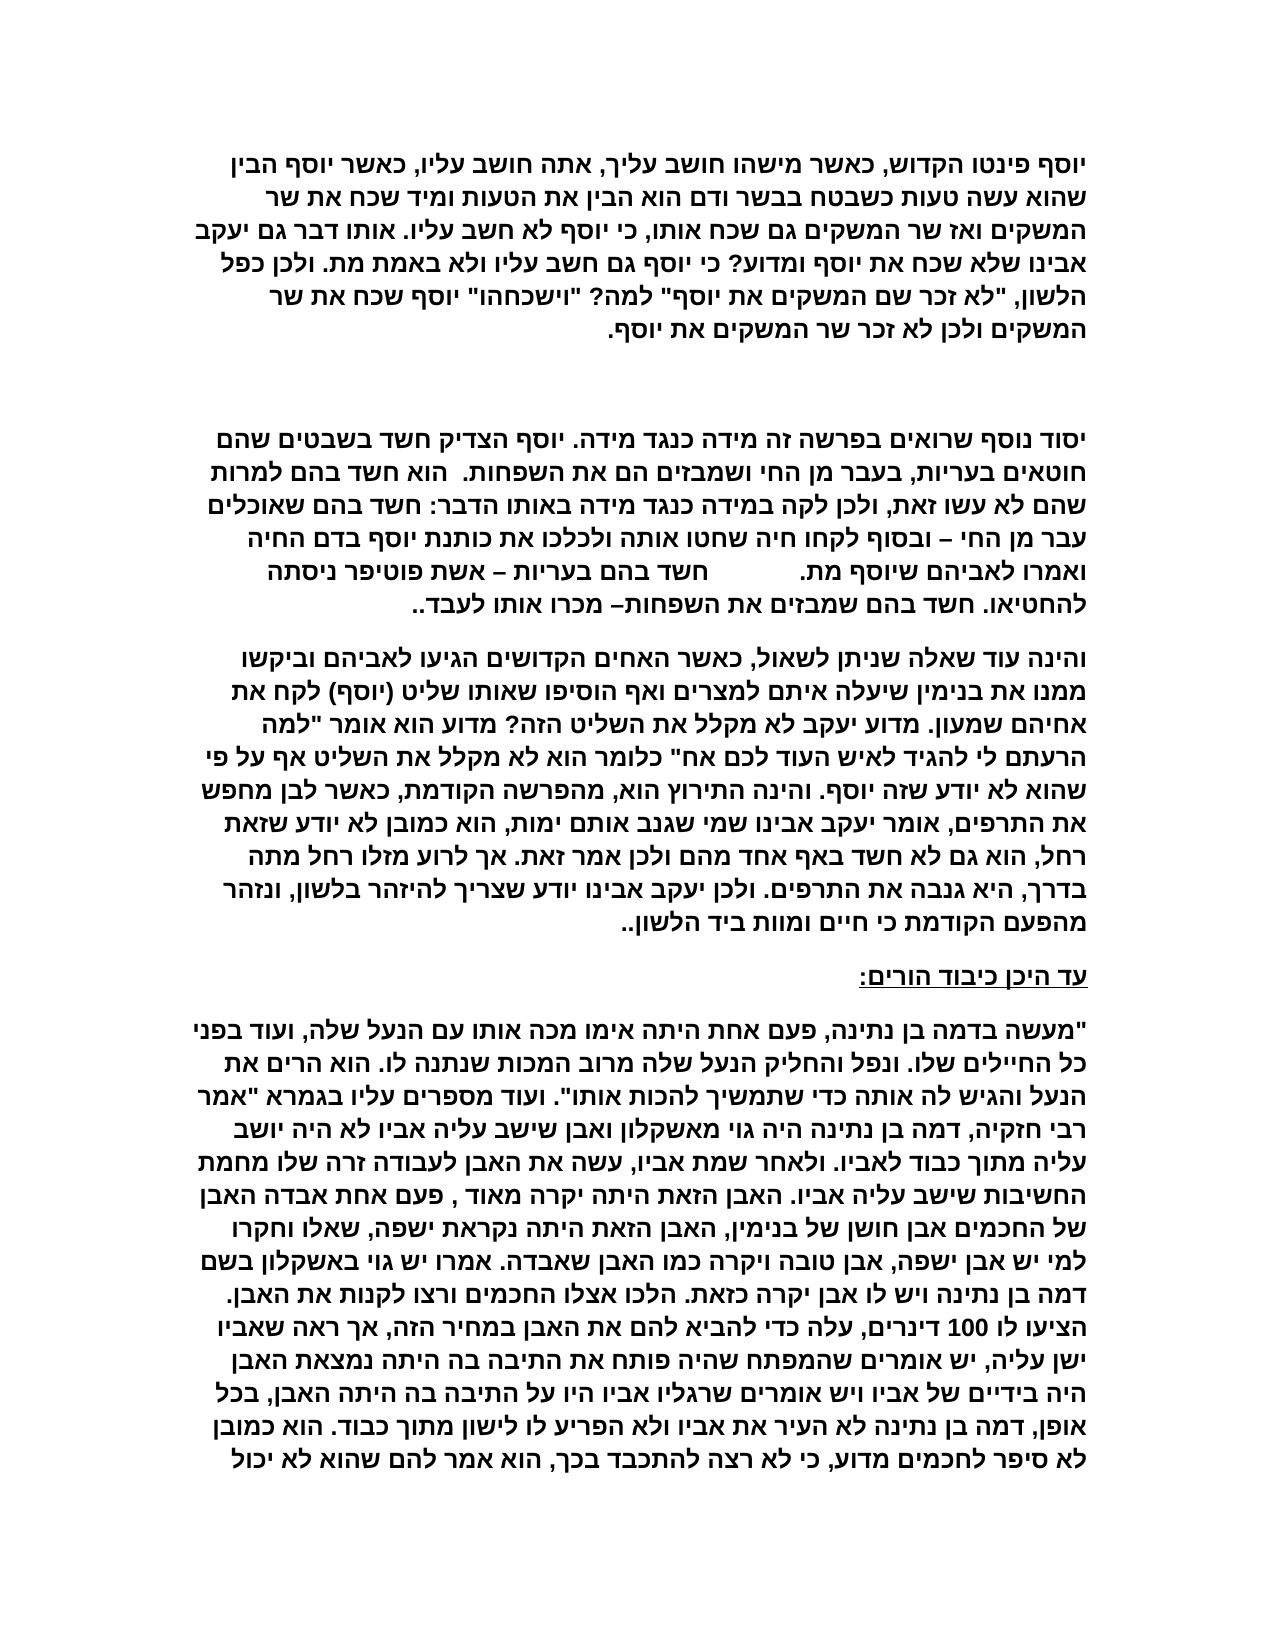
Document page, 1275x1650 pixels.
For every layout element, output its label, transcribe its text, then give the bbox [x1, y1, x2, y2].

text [187, 1016, 1087, 1474]
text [187, 150, 1087, 344]
text והינה עוד שאלה שניתן לשאול, כאשר האחים הקדושים הגיעו לאביהם וביקשו ממנו את בנימין שיעלה איתם למצרים ואף הוסיפו שאותו שליט (יוסף) לקח את אחיהם שמעון. מדוע יעקב לא מקלל את השליט הזה? מדוע הוא אומר "למה הרעתם לי להגיד לאיש העוד לכם אח" כלומר הוא לא מקלל את השליט אף על פי שהוא לא יודע שזה יוסף. והינה התירוץ הוא, מהפרשה הקודמת, כאשר לבן מחפש את התרפים, אומר יעקב אבינו שמי שגנב אותם ימות, הוא כמובן לא יודע שזאת רחל, הוא גם לא חשד באף אחד מהם ולכן אמר זאת. אך לרוע מזלו רחל מתה בדרך, היא גנבה את התרפים. ולכן יעקב אבינו יודע שצריך להיזהר בלשון, ונזהר מהפעם הקודמת כי חיים ומוות ביד הלשון.. [187, 644, 1087, 937]
text יסוד נוסף שרואים בפרשה זה מידה כנגד מידה. יוסף הצדיק חשד בשבטים שהם חוטאים בעריות, בעבר מן החי ושמבזים הם את השפחות. הוא חשד בהם למרות שהם לא עשו זאת, ולכן לקה במידה כנגד מידה באותו הדבר: חשד בהם שאוכלים עבר מן החי – ובסוף לקחו חיה שחטו אותה ולכלכו את כותנת יוסף בדם החיה ואמרו לאביהם שיוסף מת. חשד בהם בעריות – אשת פוטיפר ניסתה להחטיאו. חשד בהם שמבזים את השפחות– מכרו אותו לעבד.. [187, 425, 1087, 619]
text עד היכן כיבוד הורים: [187, 962, 1087, 991]
